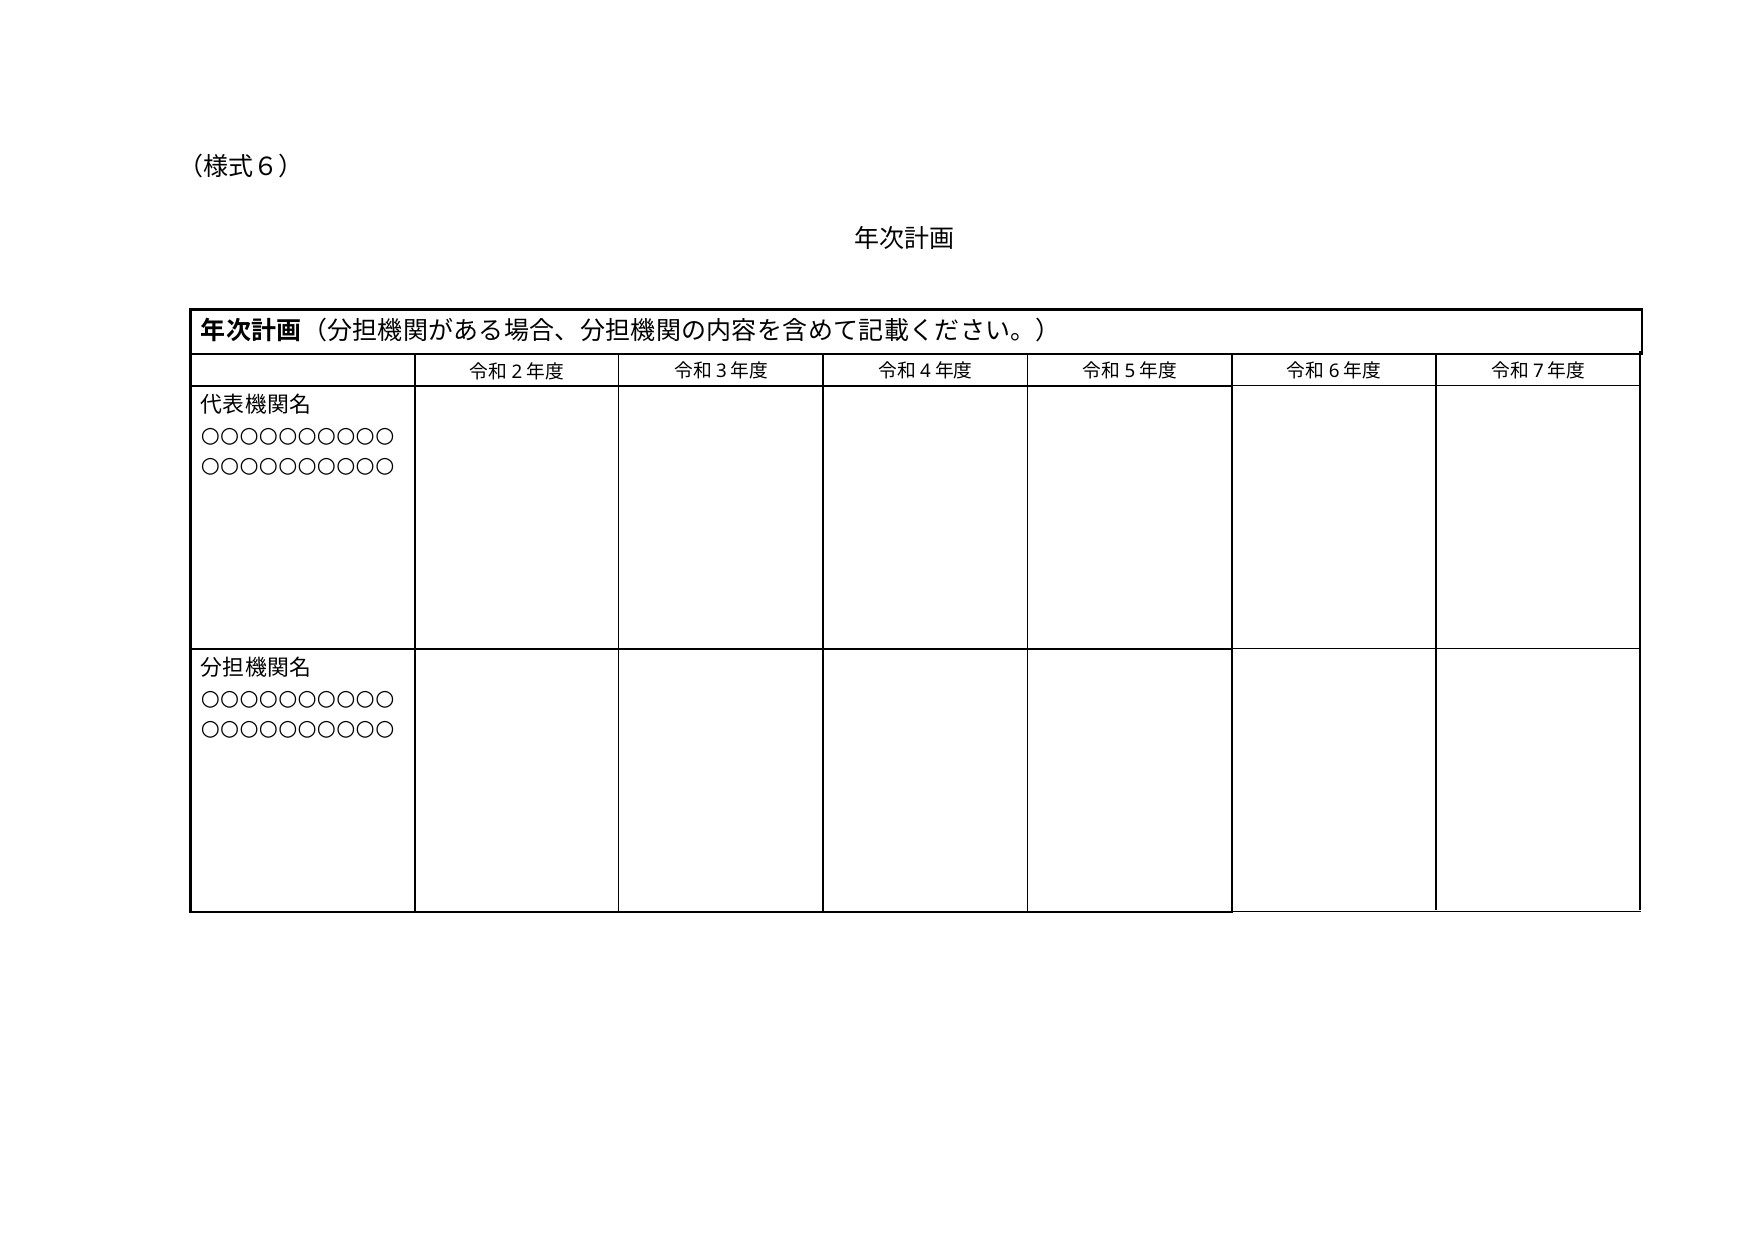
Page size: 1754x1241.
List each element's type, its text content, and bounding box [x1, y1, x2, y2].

table_cell 令和5年度 [1028, 355, 1231, 385]
table_cell [416, 650, 618, 911]
table_cell [824, 650, 1027, 911]
table_cell 令和7年度 [1437, 355, 1639, 385]
table_cell 令和6年度 [1233, 355, 1435, 385]
table_cell 令和3年度 [619, 355, 822, 385]
table_cell [416, 387, 618, 648]
table_cell [1233, 649, 1436, 911]
table_cell [619, 650, 822, 911]
text 年次計画 [178, 201, 1629, 272]
table_cell [824, 387, 1027, 648]
text （様式６） [178, 129, 1629, 201]
table_cell 令和4年度 [824, 355, 1027, 385]
table_cell [1437, 386, 1639, 648]
table_cell [1233, 386, 1435, 648]
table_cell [192, 650, 414, 911]
table_cell [192, 355, 414, 385]
table_cell 令和2年度 [416, 355, 618, 385]
table_cell [1028, 387, 1231, 648]
table_cell [1028, 650, 1231, 911]
table_cell 代表機関名 ○○○○○○○○○○○○○○○○○○○○ [192, 387, 414, 648]
table_header 年次計画（分担機関がある場合、分担機関の内容を含めて記載ください。） [192, 311, 1641, 353]
table_cell [1436, 649, 1640, 911]
table_cell [619, 387, 822, 648]
